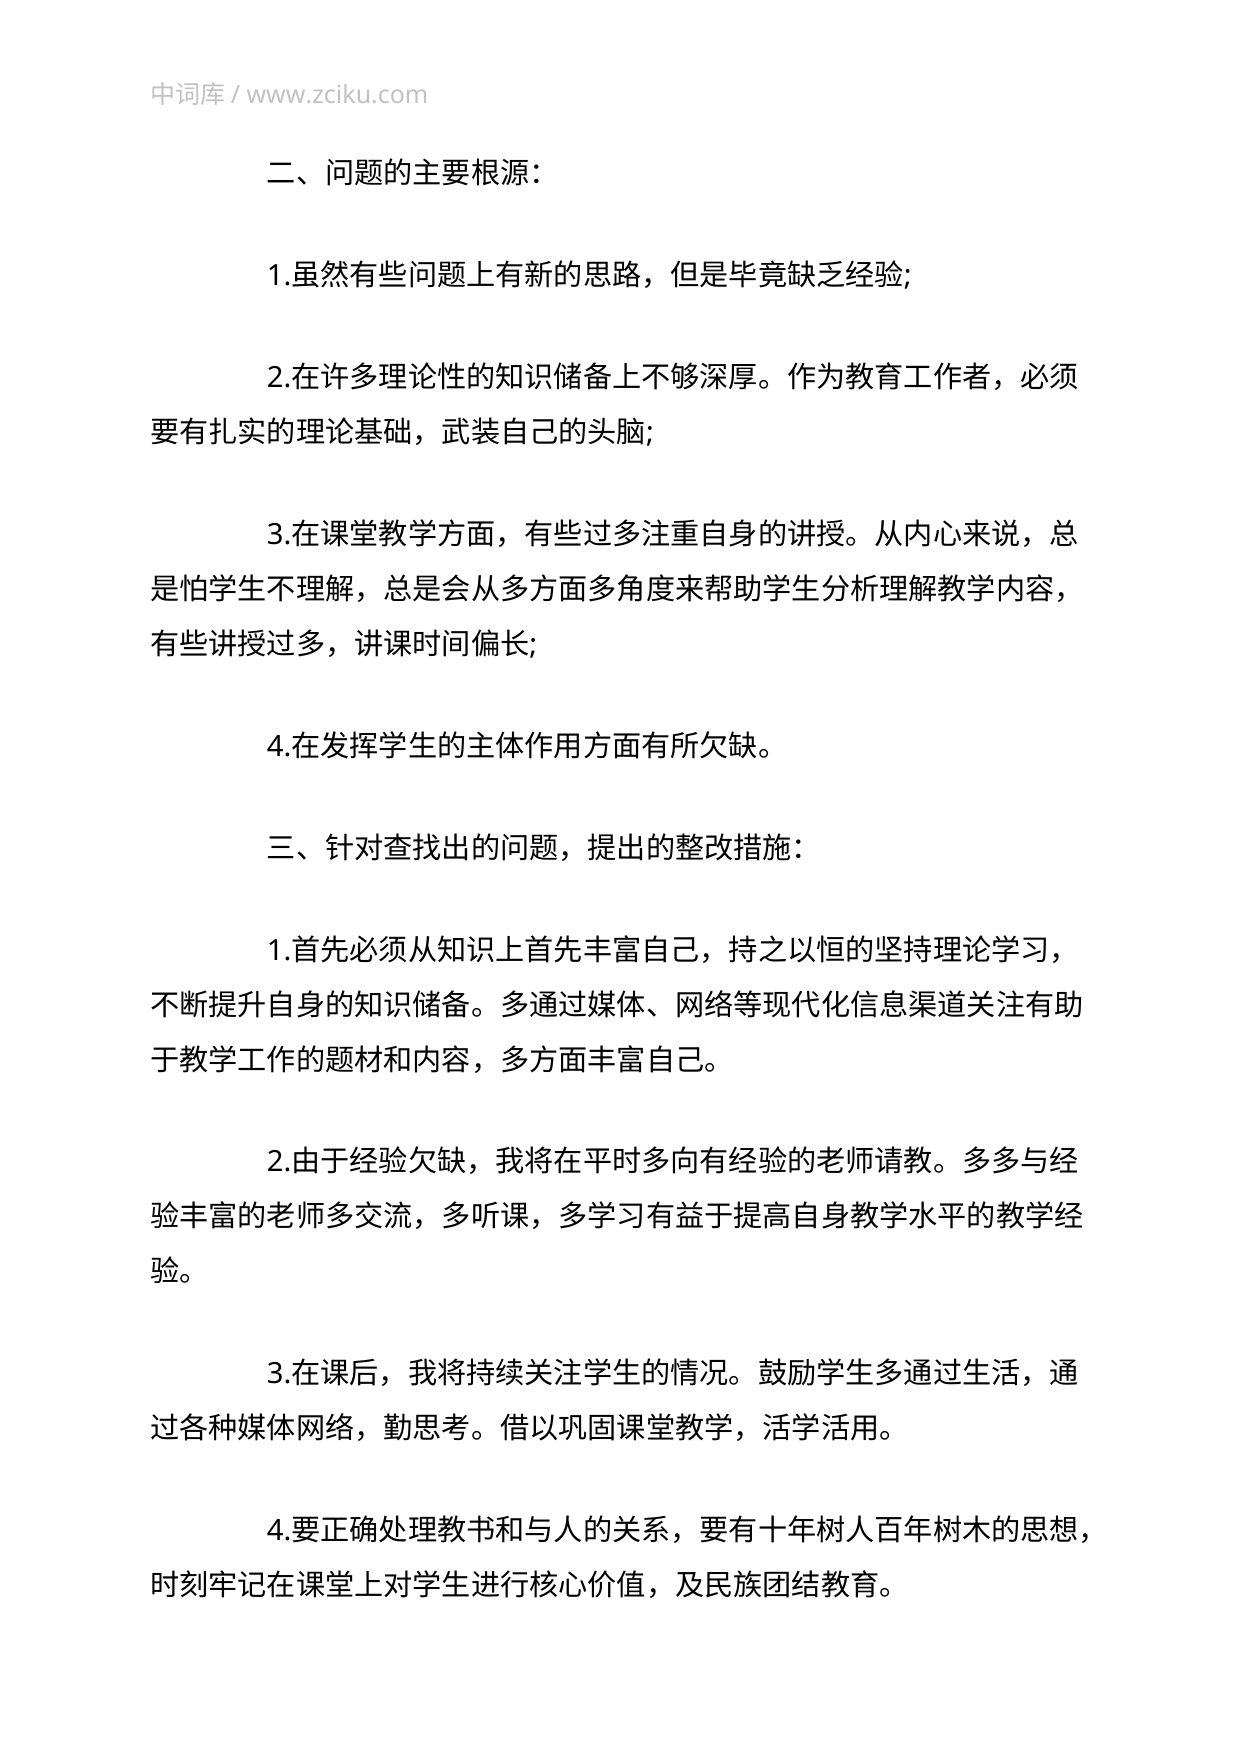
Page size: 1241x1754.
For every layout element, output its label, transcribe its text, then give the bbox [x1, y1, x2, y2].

text 三、针对查找出的问题，提出的整改措施： [150, 824, 1090, 867]
text 4.在发挥学生的主体作用方面有所欠缺。 [150, 723, 1090, 765]
text 2.由于经验欠缺，我将在平时多向有经验的老师请教。多多与经验丰富的老师多交流，多听课，多学习有益于提高自身教学水平的教学经验。 [150, 1138, 1090, 1290]
text 3.在课后，我将持续关注学生的情况。鼓励学生多通过生活，通过各种媒体网络，勤思考。借以巩固课堂教学，活学活用。 [150, 1350, 1090, 1447]
text 1.首先必须从知识上首先丰富自己，持之以恒的坚持理论学习，不断提升自身的知识储备。多通过媒体、网络等现代化信息渠道关注有助于教学工作的题材和内容，多方面丰富自己。 [150, 926, 1090, 1078]
text 二、问题的主要根源： [150, 150, 1090, 192]
text 2.在许多理论性的知识储备上不够深厚。作为教育工作者，必须要有扎实的理论基础，武装自己的头脑; [150, 354, 1090, 451]
text 3.在课堂教学方面，有些过多注重自身的讲授。从内心来说，总是怕学生不理解，总是会从多方面多角度来帮助学生分析理解教学内容，有些讲授过多，讲课时间偏长; [150, 511, 1090, 663]
text 4.要正确处理教书和与人的关系，要有十年树人百年树木的思想，时刻牢记在课堂上对学生进行核心价值，及民族团结教育。 [150, 1506, 1090, 1604]
text 1.虽然有些问题上有新的思路，但是毕竟缺乏经验; [150, 252, 1090, 294]
